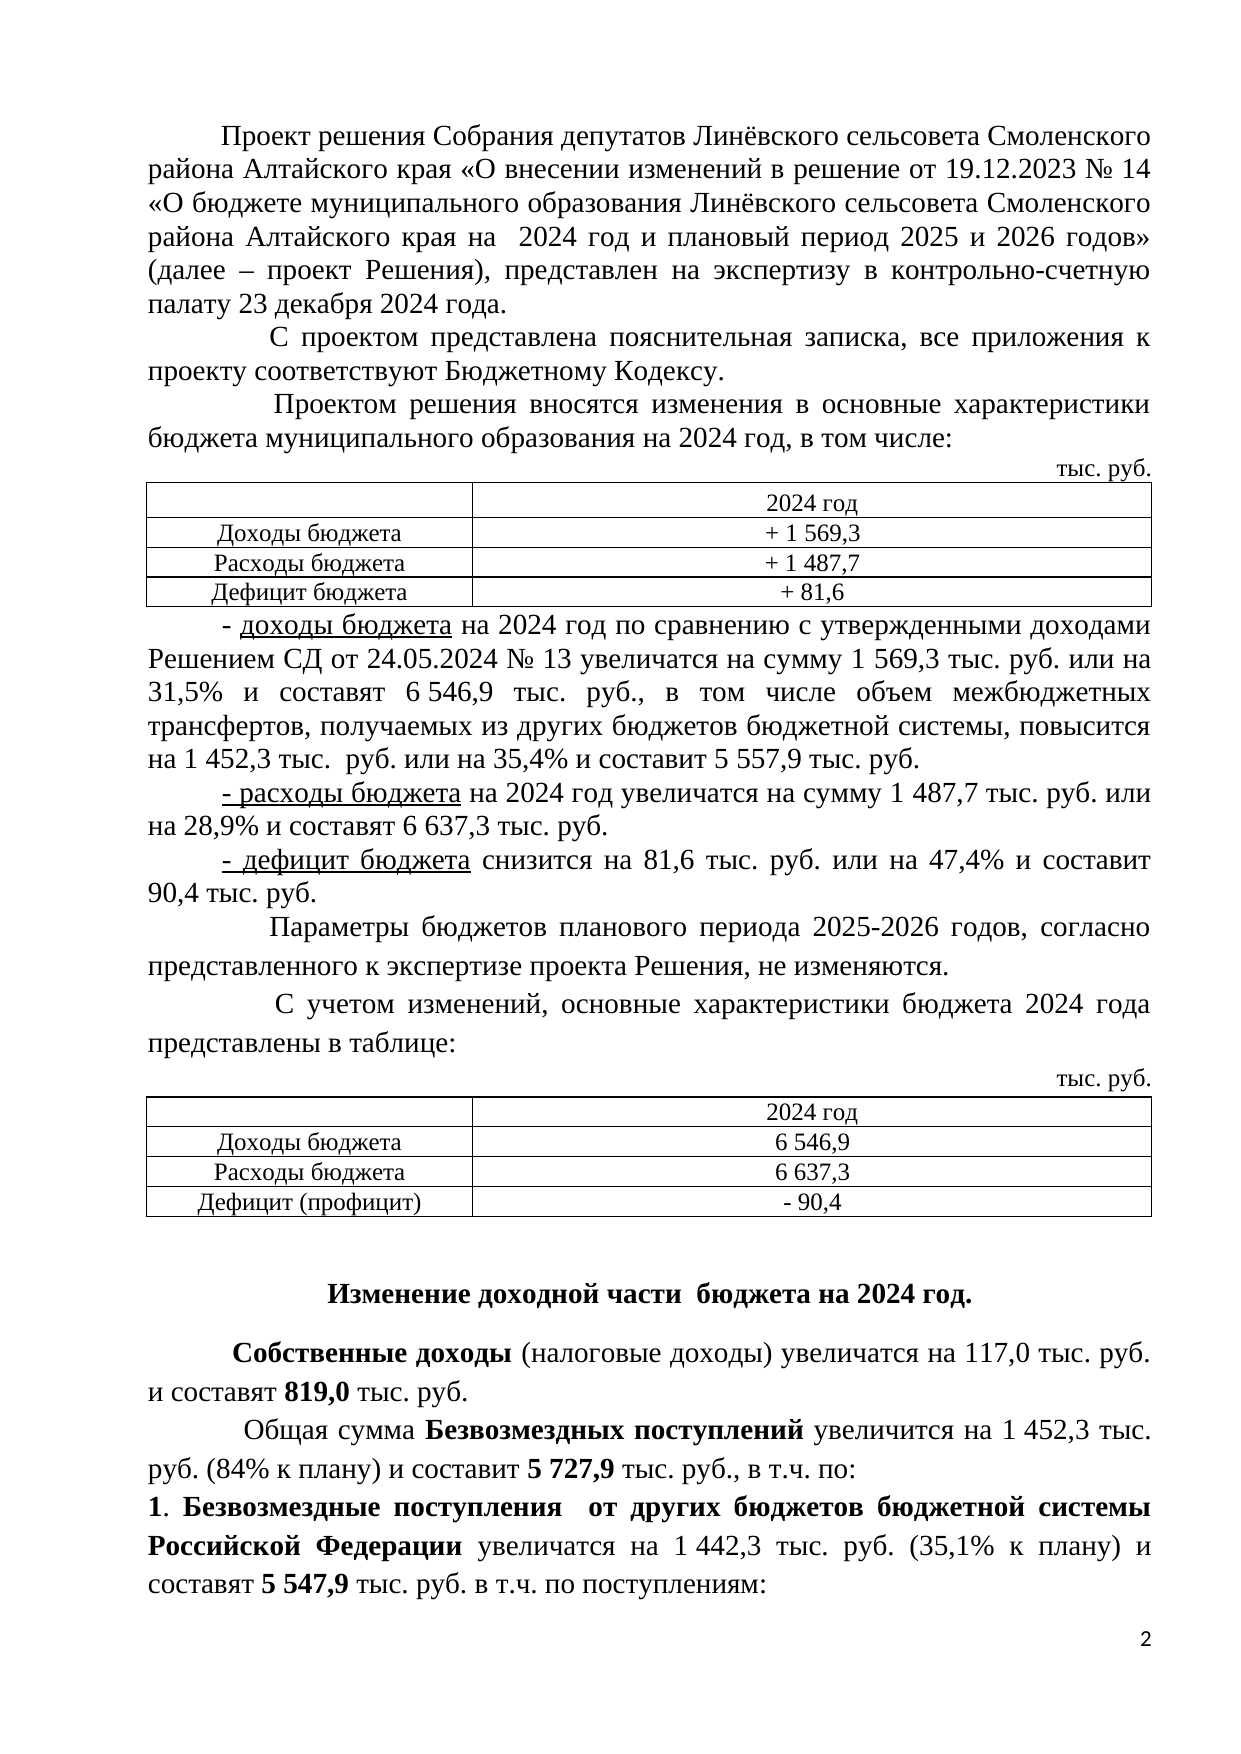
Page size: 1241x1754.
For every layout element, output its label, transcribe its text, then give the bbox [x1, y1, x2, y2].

text Параметры бюджетов планового периода 2025-2026 годов, согласно представленного к экспертизе проекта Решения, не изменяются. [148, 909, 1152, 981]
table_header [147, 483, 157, 517]
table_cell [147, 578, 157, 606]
text 1. Безвозмездные поступления от других бюджетов бюджетной системы Российской Федерации увеличатся на 1 442,3 тыс. руб. (35,1% к плану) и составят 5 547,9 тыс. руб. в т.ч. по поступлениям: [148, 1489, 1152, 1600]
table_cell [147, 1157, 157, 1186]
text - доходы бюджета на 2024 год по сравнению с утвержденными доходами Решением СД от 24.05.2024 № 13 увеличатся на сумму 1 569,3 тыс. руб. или на 31,5% и составят 6 546,9 тыс. руб., в том числе объем межбюджетных трансфертов, получаемых из других бюджетов бюджетной системы, повысится на 1 452,3 тыс. руб. или на 35,4% и составит 5 557,9 тыс. руб. [148, 607, 1152, 775]
text тыс. руб. [148, 453, 1152, 482]
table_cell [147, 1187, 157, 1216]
text Проектом решения вносятся изменения в основные характеристики бюджета муниципального образования на 2024 год, в том числе: [148, 386, 1152, 453]
text Изменение доходной части бюджета на 2024 год. [148, 1276, 1152, 1309]
text тыс. руб. [148, 1063, 1152, 1092]
table_header 2024 год [473, 483, 1151, 517]
text - расходы бюджета на 2024 год увеличатся на сумму 1 487,7 тыс. руб. или на 28,9% и составят 6 637,3 тыс. руб. [148, 775, 1152, 842]
table_header [147, 1098, 472, 1126]
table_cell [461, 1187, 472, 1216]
text Общая сумма Безвозмездных поступлений увеличится на 1 452,3 тыс. руб. (84% к плану) и составит 5 727,9 тыс. руб., в т.ч. по: [148, 1412, 1152, 1484]
table_header [461, 483, 472, 517]
text Собственные доходы (налоговые доходы) увеличатся на 117,0 тыс. руб. и составят 819,0 тыс. руб. [148, 1335, 1152, 1407]
text Проект решения Собрания депутатов Линёвского сельсовета Смоленского района Алтайского края «О внесении изменений в решение от 19.12.2023 № 14 «О бюджете муниципального образования Линёвского сельсовета Смоленского района Алтайского края на 2024 год и плановый период 2025 и 2026 годов» (далее – проект Решения), представлен на экспертизу в контрольно-счетную палату 23 декабря 2024 года. [148, 118, 1152, 319]
text - дефицит бюджета снизится на 81,6 тыс. руб. или на 47,4% и составит 90,4 тыс. руб. [148, 842, 1152, 909]
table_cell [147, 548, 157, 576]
text С учетом изменений, основные характеристики бюджета 2024 года представлены в таблице: [148, 986, 1152, 1058]
text С проектом представлена пояснительная записка, все приложения к проекту соответствуют Бюджетному Кодексу. [148, 319, 1152, 386]
